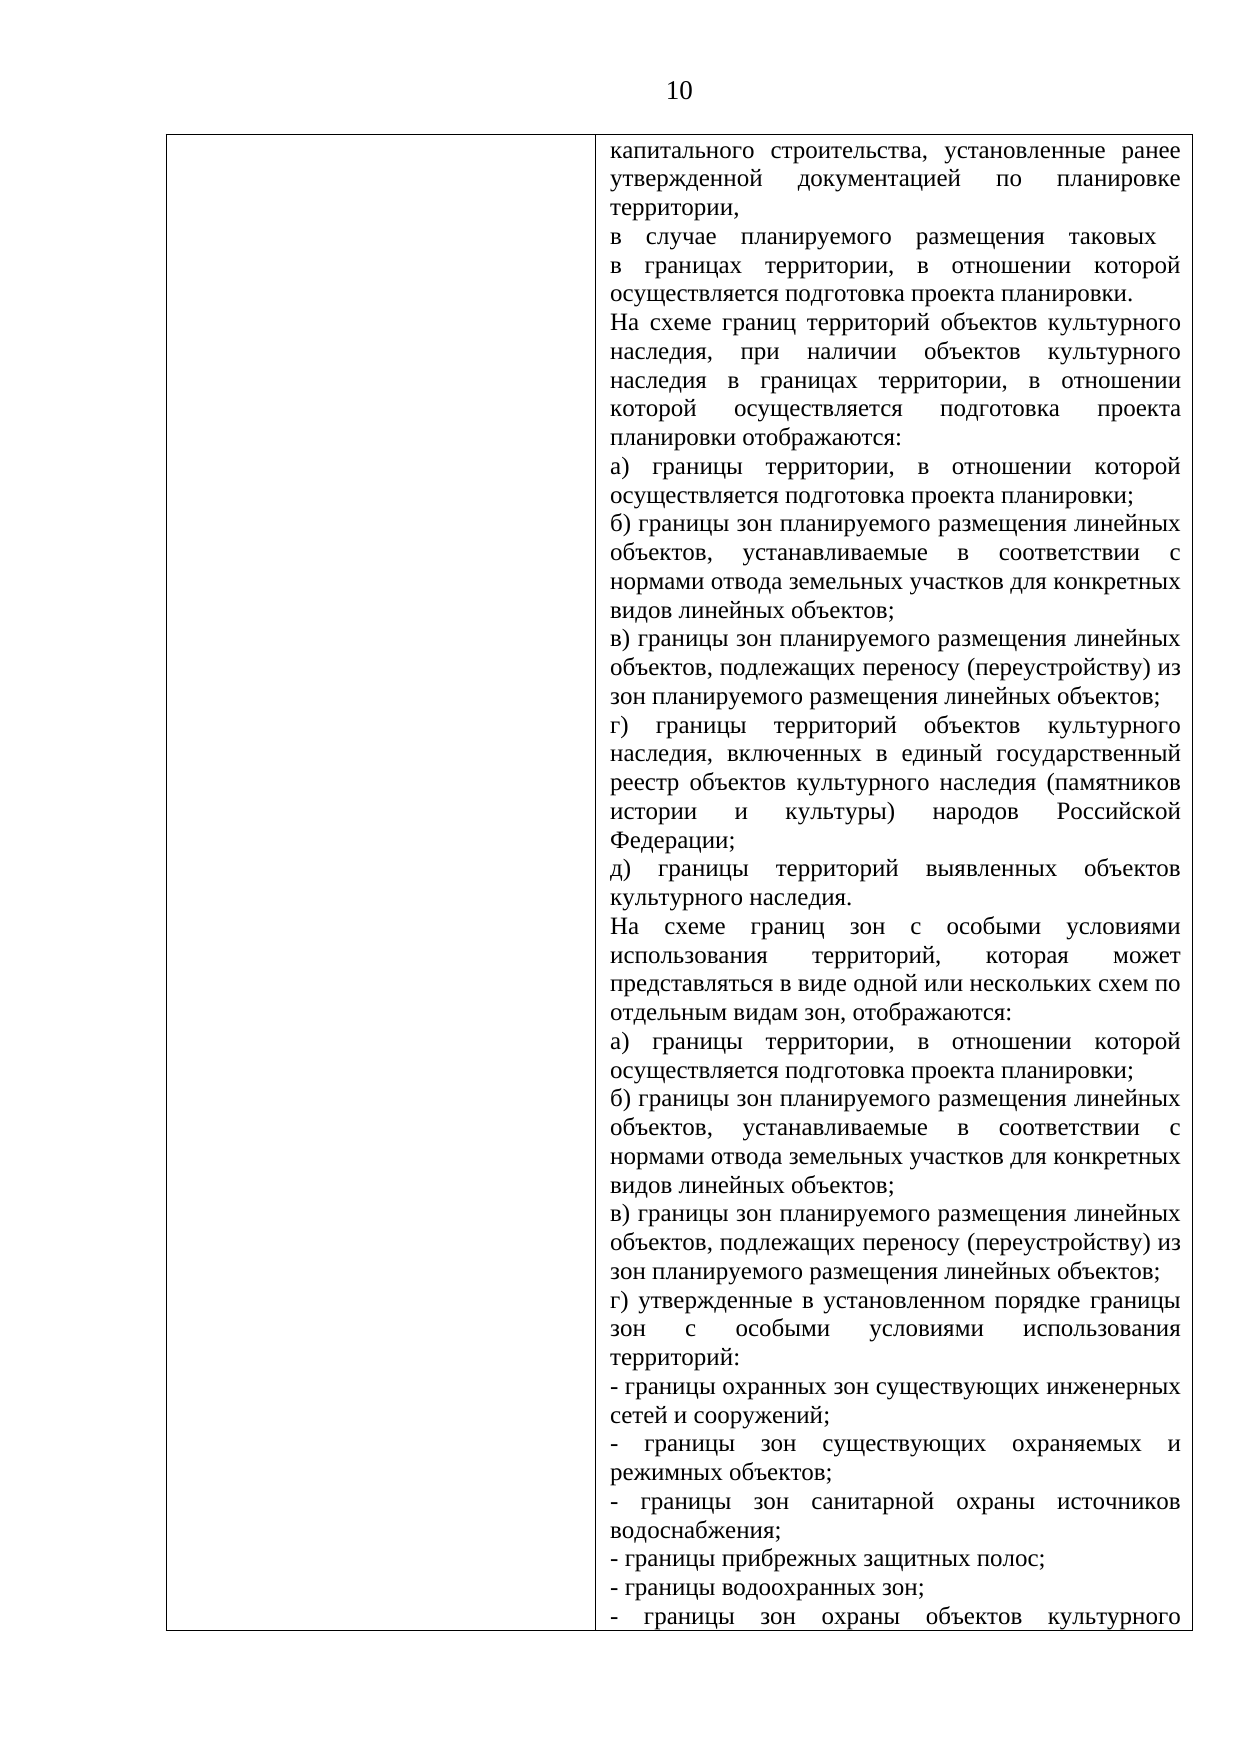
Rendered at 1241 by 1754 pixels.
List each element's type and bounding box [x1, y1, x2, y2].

table_cell [167, 135, 595, 1630]
table_cell [596, 135, 1192, 1630]
